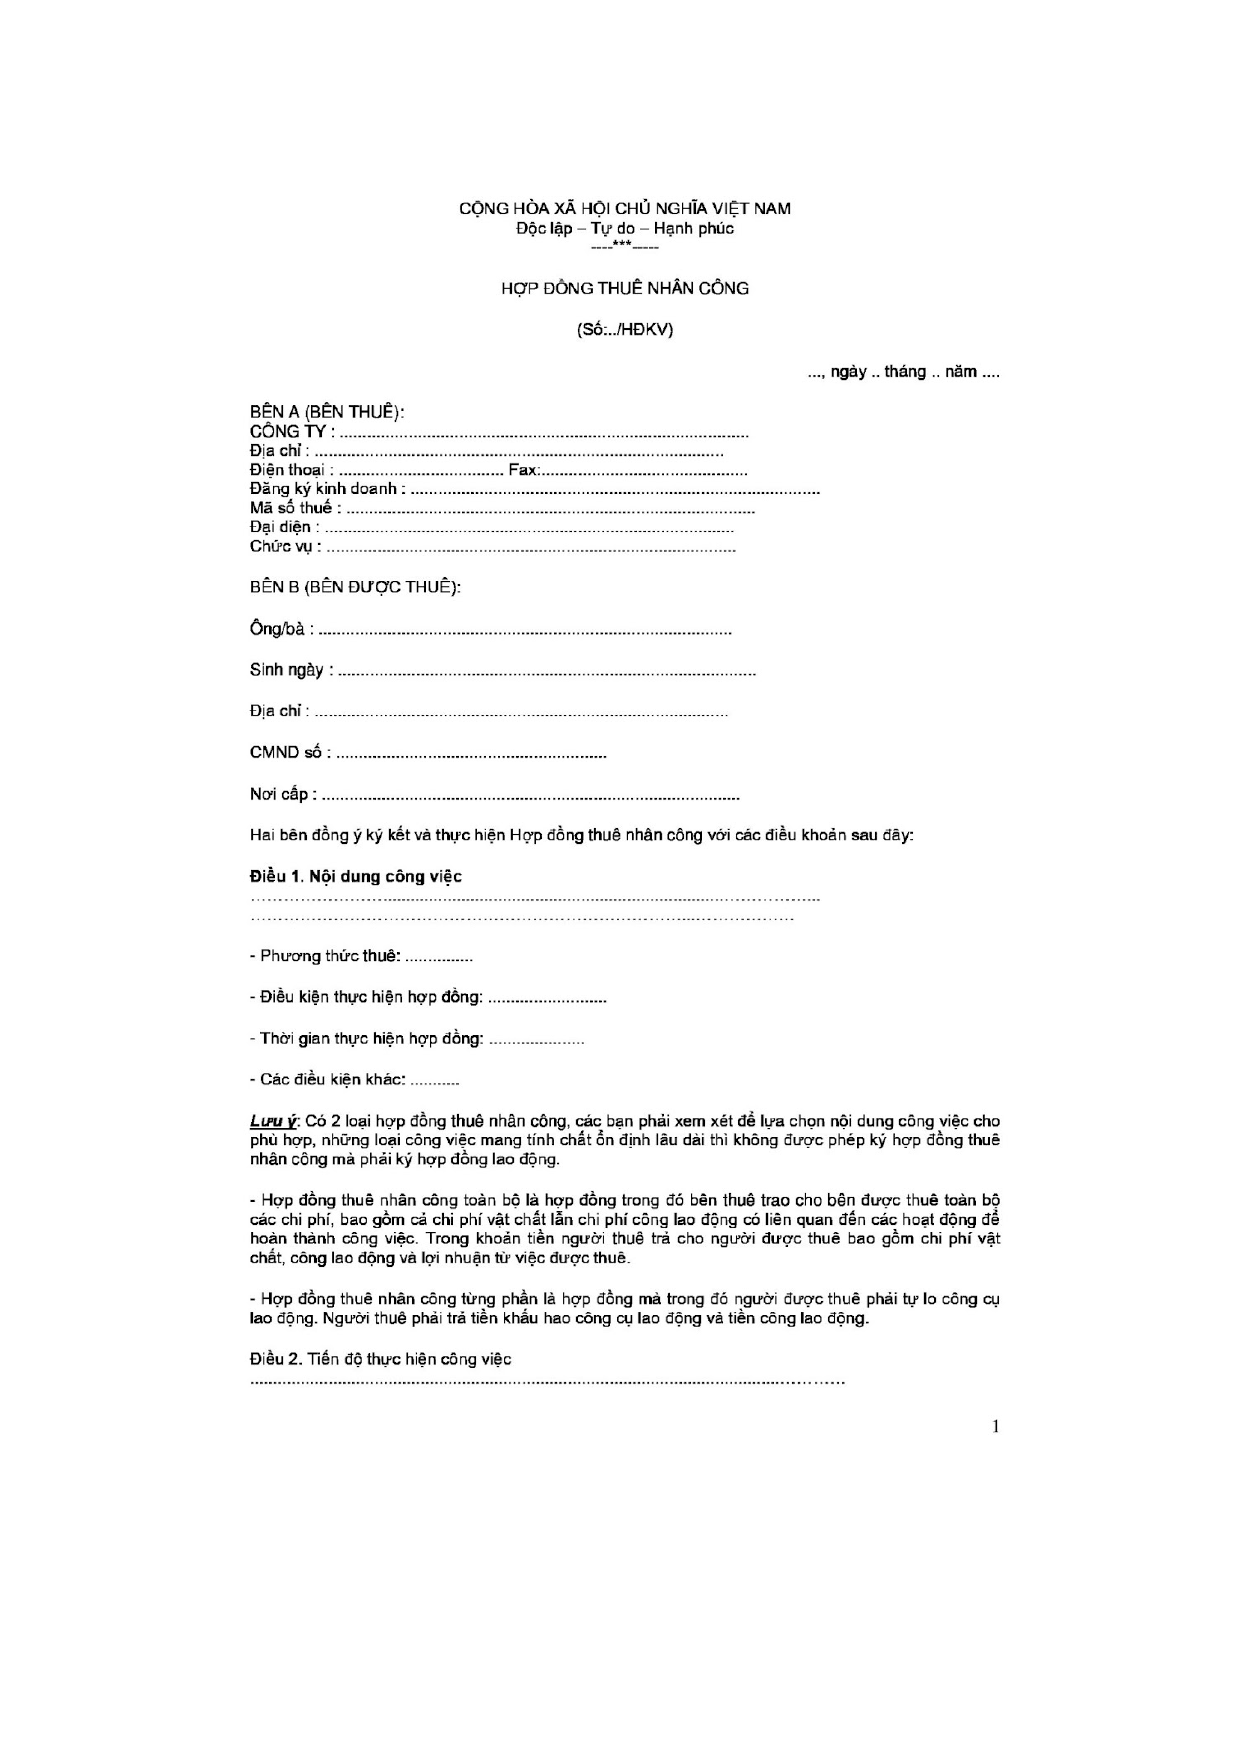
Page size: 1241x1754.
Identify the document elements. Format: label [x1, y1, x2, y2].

picture [150, 150, 1091, 1481]
